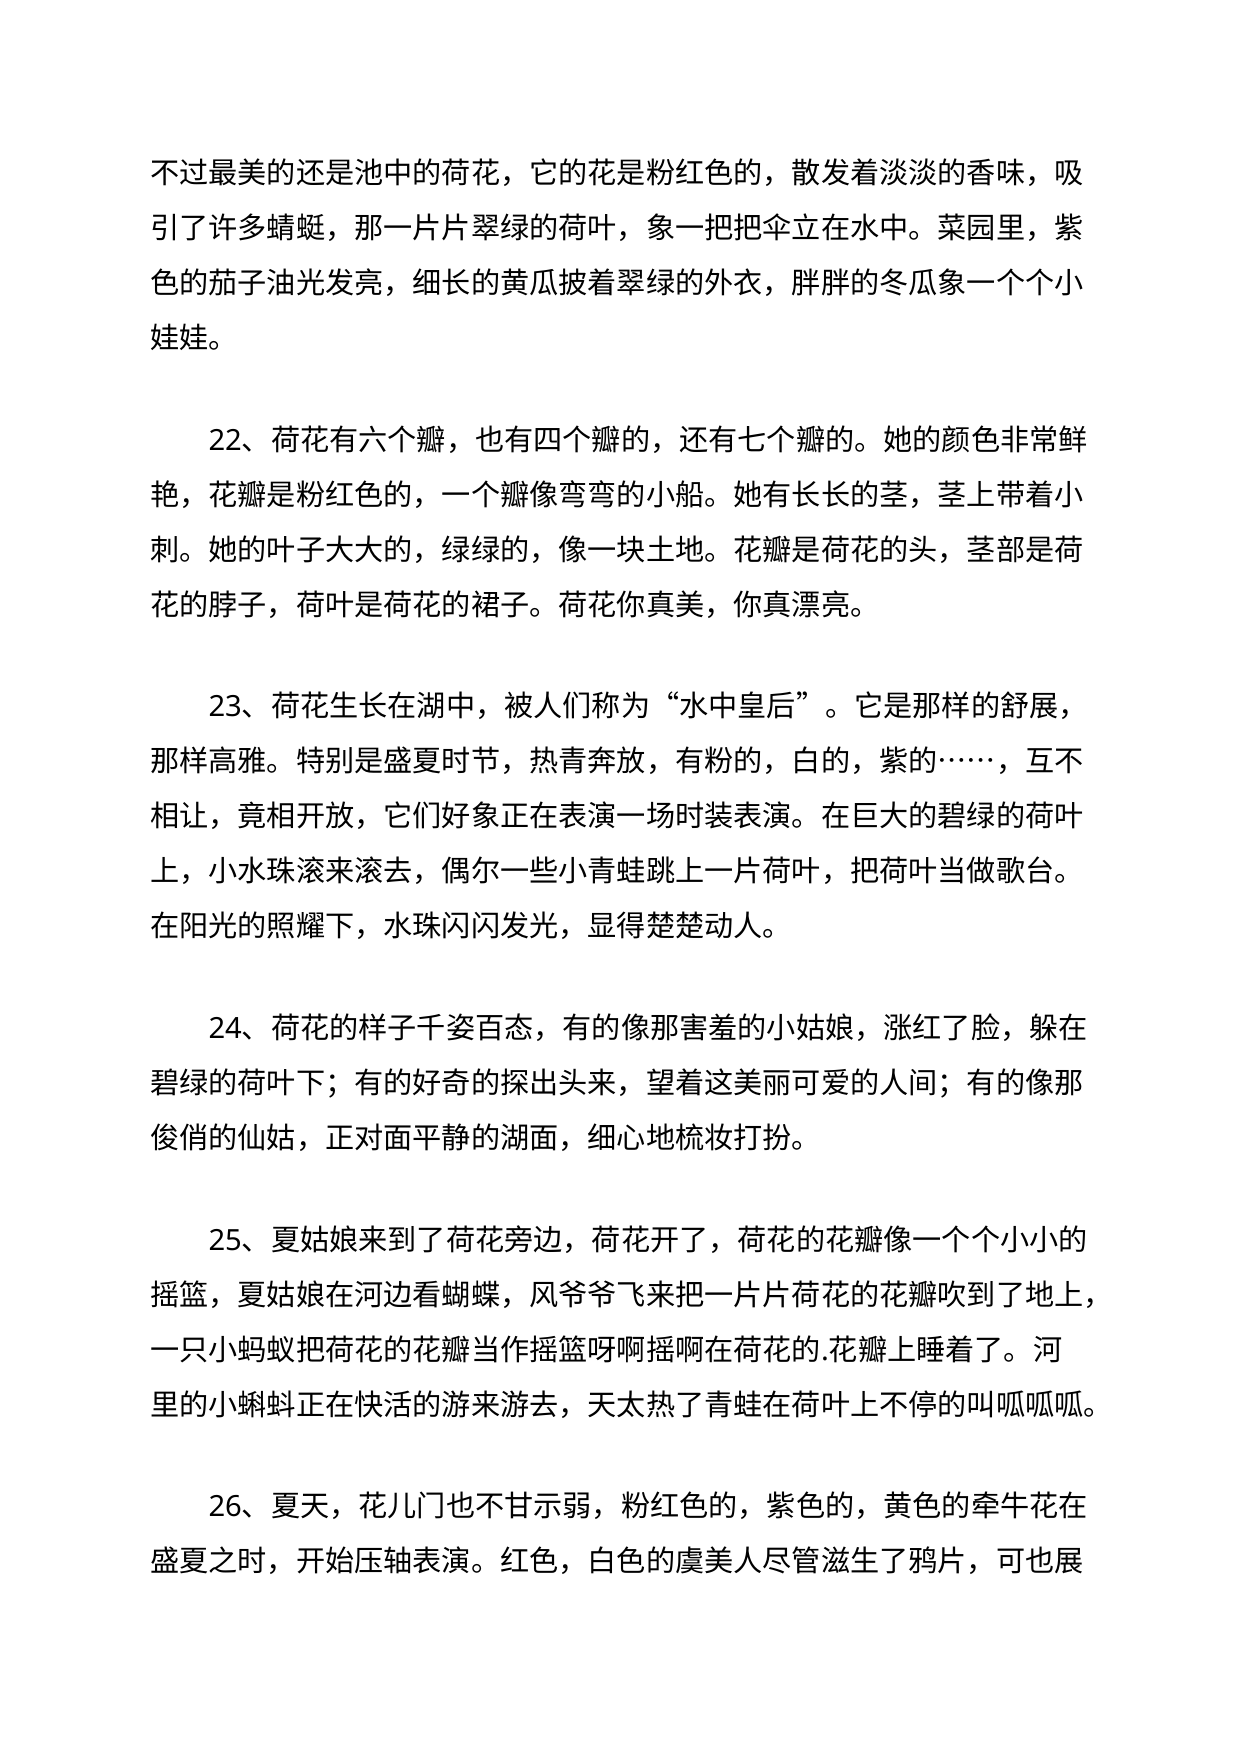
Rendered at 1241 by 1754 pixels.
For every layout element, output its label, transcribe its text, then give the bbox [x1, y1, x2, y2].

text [150, 150, 1090, 357]
text 23、荷花生长在湖中，被人们称为“水中皇后”。它是那样的舒展，那样高雅。特别是盛夏时节，热青奔放，有粉的，白的，紫的……，互不相让，竟相开放，它们好象正在表演一场时装表演。在巨大的碧绿的荷叶上，小水珠滚来滚去，偶尔一些小青蛙跳上一片荷叶，把荷叶当做歌台。在阳光的照耀下，水珠闪闪发光，显得楚楚动人。 [150, 683, 1090, 945]
text 25、夏姑娘来到了荷花旁边，荷花开了，荷花的花瓣像一个个小小的摇篮，夏姑娘在河边看蝴蝶，风爷爷飞来把一片片荷花的花瓣吹到了地上，一只小蚂蚁把荷花的花瓣当作摇篮呀啊摇啊在荷花的.花瓣上睡着了。河里的小蝌蚪正在快活的游来游去，天太热了青蛙在荷叶上不停的叫呱呱呱。 [150, 1216, 1090, 1423]
text 24、荷花的样子千姿百态，有的像那害羞的小姑娘，涨红了脸，躲在碧绿的荷叶下；有的好奇的探出头来，望着这美丽可爱的人间；有的像那俊俏的仙姑，正对面平静的湖面，细心地梳妆打扮。 [150, 1004, 1090, 1157]
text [150, 1483, 1090, 1580]
text 22、荷花有六个瓣，也有四个瓣的，还有七个瓣的。她的颜色非常鲜艳，花瓣是粉红色的，一个瓣像弯弯的小船。她有长长的茎，茎上带着小刺。她的叶子大大的，绿绿的，像一块土地。花瓣是荷花的头，茎部是荷花的脖子，荷叶是荷花的裙子。荷花你真美，你真漂亮。 [150, 416, 1090, 623]
